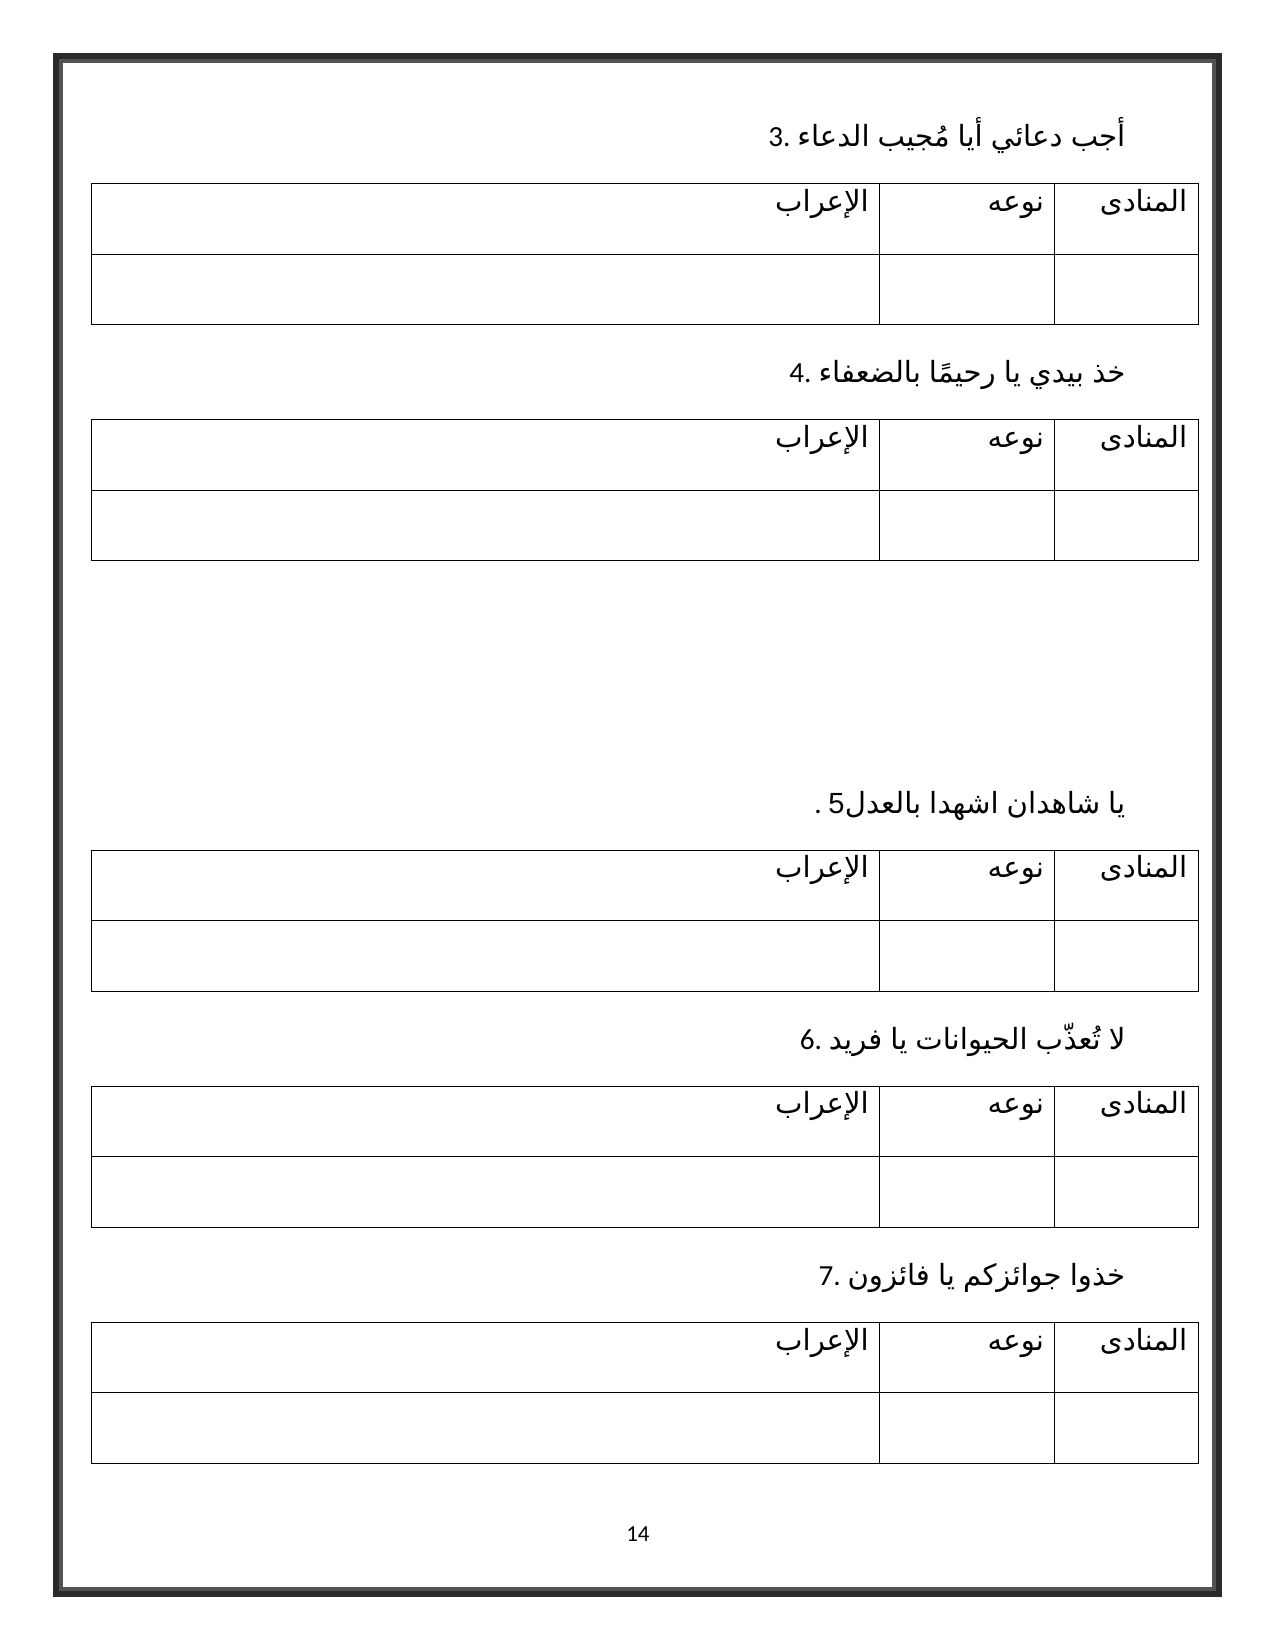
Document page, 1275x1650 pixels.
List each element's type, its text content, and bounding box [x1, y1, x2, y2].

table_header الإعراب [92, 1087, 879, 1156]
table_header نوعه [880, 420, 1054, 489]
table_header المنادى [1055, 420, 1198, 489]
table_cell [92, 1393, 879, 1463]
table_cell [880, 1157, 1054, 1227]
table_cell [92, 1157, 879, 1227]
table_cell [880, 921, 1054, 991]
table_cell [880, 491, 1054, 560]
text . يا شاهدان اشهدا بالعدل5 [187, 785, 1125, 820]
table_cell [92, 921, 879, 991]
table_header المنادى [1055, 1323, 1198, 1392]
text 4. خذ بيدي يا رحيمًا بالضعفاء [187, 354, 1125, 390]
table_header نوعه [880, 184, 1054, 253]
text 6. لا تُعذّب الحيوانات يا فريد [187, 1021, 1125, 1056]
table_header نوعه [880, 851, 1054, 920]
text 3. أجب دعائي أيا مُجيب الدعاء [187, 118, 1125, 154]
text 7. خذوا جوائزكم يا فائزون [187, 1257, 1125, 1292]
table_header المنادى [1055, 1087, 1198, 1156]
table_header نوعه [880, 1323, 1054, 1392]
table_cell [92, 491, 879, 560]
table_cell [92, 255, 879, 324]
table_cell [1055, 1393, 1198, 1463]
table_header الإعراب [92, 851, 879, 920]
table_header نوعه [880, 1087, 1054, 1156]
table_cell [1055, 921, 1198, 991]
table_header الإعراب [92, 1323, 879, 1392]
table_header الإعراب [92, 184, 879, 253]
table_cell [880, 255, 1054, 324]
table_cell [880, 1393, 1054, 1463]
table_header الإعراب [92, 420, 879, 489]
table_cell [1055, 255, 1198, 324]
table_header المنادى [1055, 851, 1198, 920]
table_header المنادى [1055, 184, 1198, 253]
table_cell [1055, 491, 1198, 560]
table_cell [1055, 1157, 1198, 1227]
